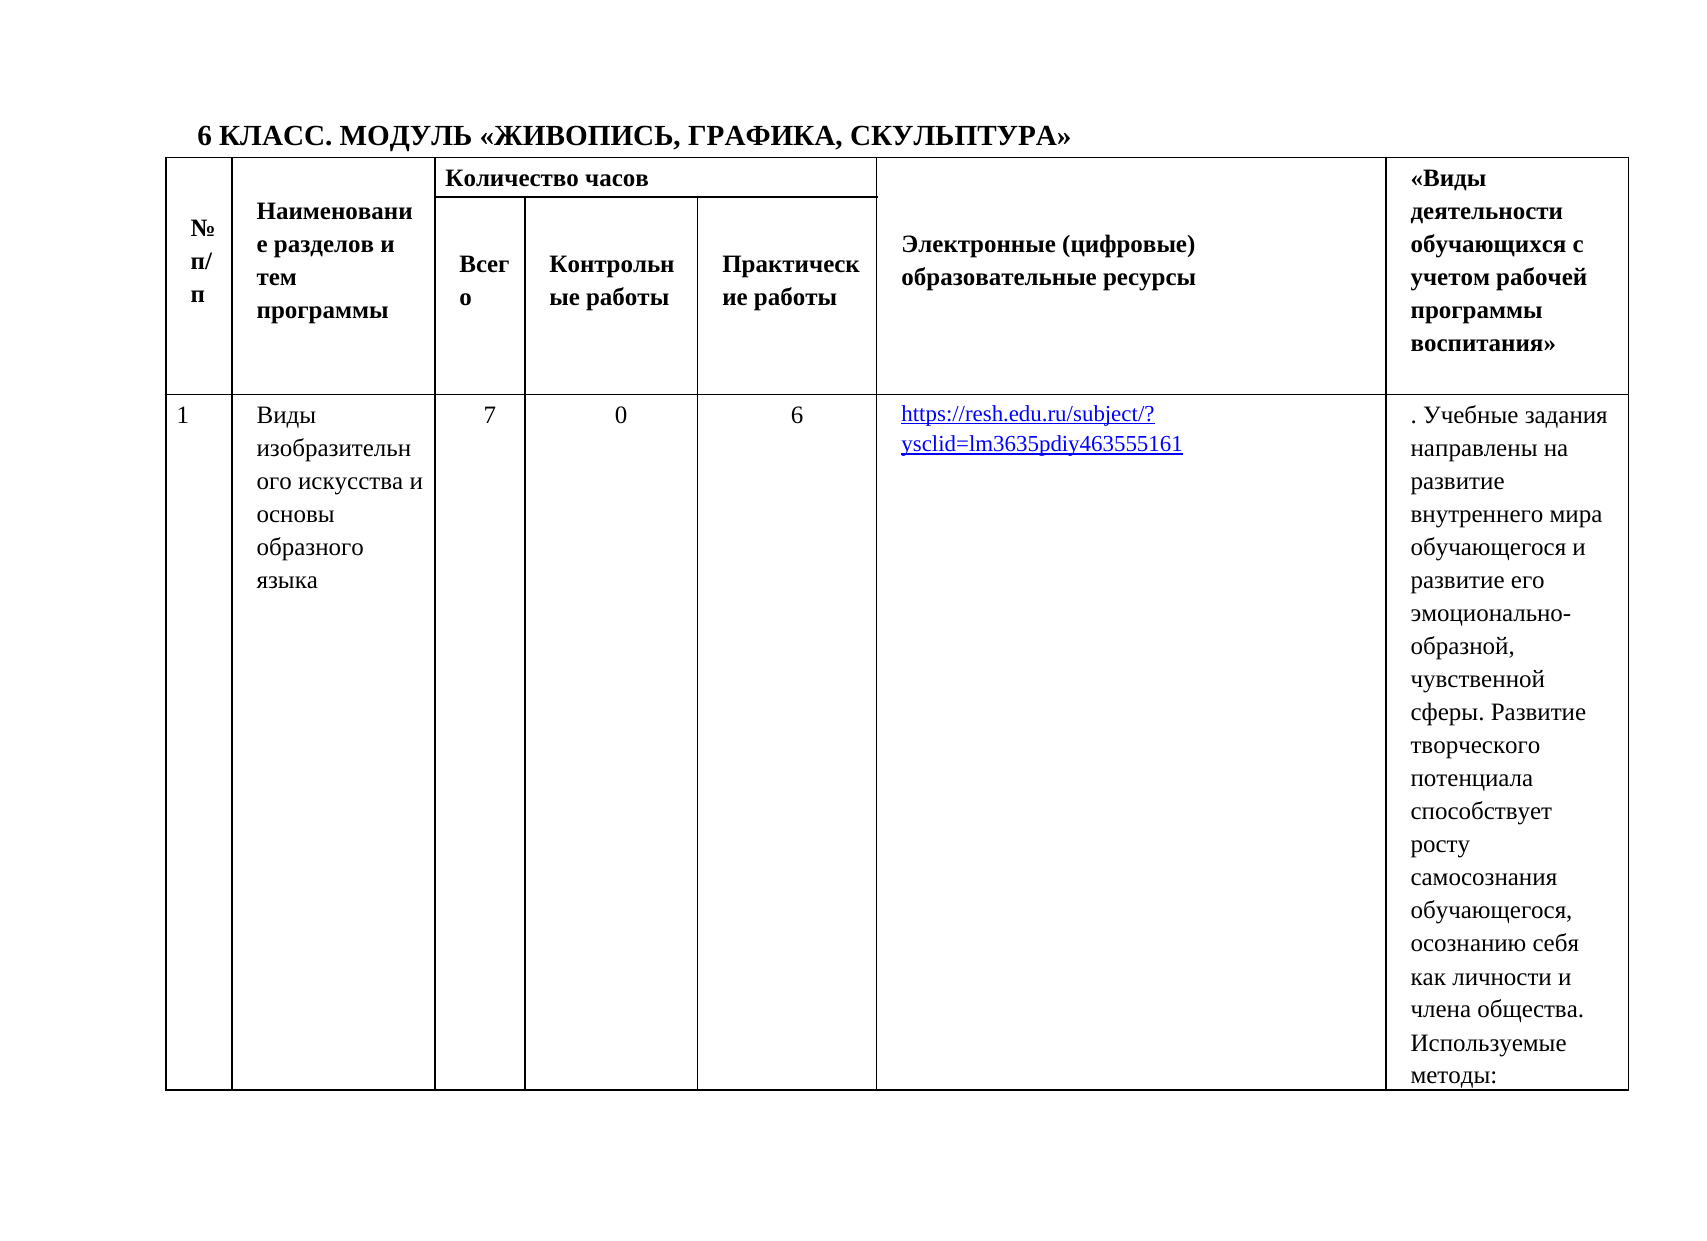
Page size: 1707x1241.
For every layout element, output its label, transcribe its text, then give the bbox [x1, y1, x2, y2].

table_cell Контрольные работы [526, 198, 697, 393]
table_header Наименование разделов и тем программы [233, 158, 434, 393]
table_header № п/п [167, 158, 231, 393]
table_cell Практические работы [698, 198, 876, 393]
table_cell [877, 395, 1385, 1089]
table_header Электронные (цифровые) образовательные ресурсы [877, 158, 1385, 393]
table_cell 1 [167, 395, 231, 1089]
text 6 КЛАСС. МОДУЛЬ «ЖИВОПИСЬ, ГРАФИКА, СКУЛЬПТУРА» [190, 118, 1618, 152]
table_cell Всего [436, 198, 524, 393]
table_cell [1387, 395, 1628, 1089]
table_cell 6 [698, 395, 876, 1089]
table_header «Виды деятельности обучающихся с учетом рабочей программы воспитания» [1387, 158, 1628, 393]
table_header Количество часов [436, 158, 876, 196]
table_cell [233, 395, 434, 1089]
table_cell 7 [436, 395, 524, 1089]
table_cell 0 [526, 395, 697, 1089]
